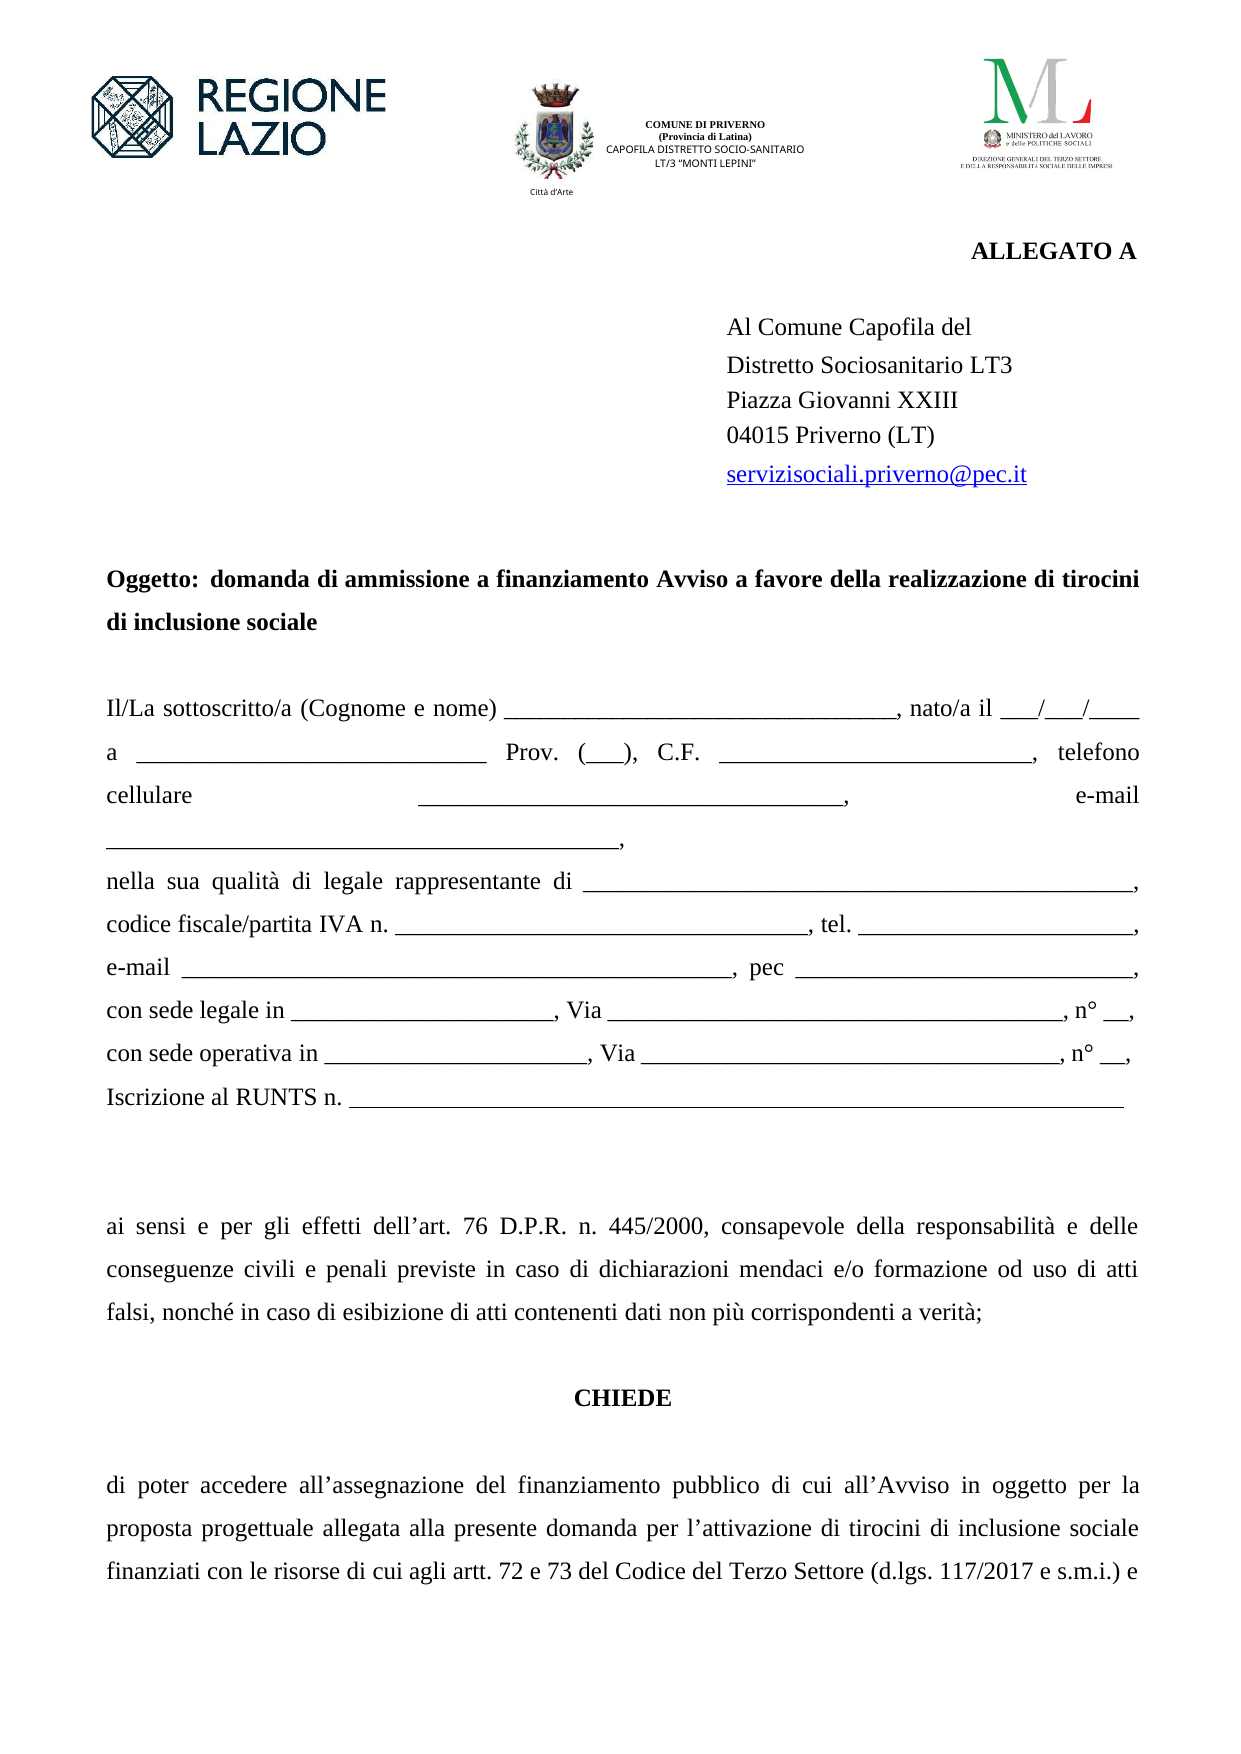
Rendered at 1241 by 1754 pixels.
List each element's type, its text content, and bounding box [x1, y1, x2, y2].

text ai sensi e per gli effetti dell’art. 76 D.P.R. n. 445/2000, consapevole della responsabilità e delle conseguenze civili e penali previste in caso di dichiarazioni mendaci e/o formazione od uso di atti falsi, nonché in caso di esibizione di atti contenenti dati non più corrispondenti a verità; [106, 1211, 1139, 1326]
picture [91, 76, 386, 158]
text Iscrizione al RUNTS n. [106, 1082, 1139, 1110]
subtitle CHIEDE [106, 1383, 1139, 1412]
text Il/La sottoscritto/a (Cognome e nome) _________________________________, nato/a il ___/___/____ a ____________________________ Prov. (___), C.F. _________________________, telefono cellulare __________________________________, e-mail _________________________________________, [106, 693, 1139, 852]
text con sede operativa in _____________________, Via __________________________________, n° __, [106, 1038, 1139, 1067]
picture [496, 79, 612, 185]
text 04015 Priverno (LT) [726, 420, 1137, 449]
text Piazza Giovanni XXIII [726, 386, 1137, 414]
text nella sua qualità di legale rappresentante di ____________________________________________, codice fiscale/partita IVA n. _________________________________, tel. ______________________, e-mail ____________________________________________, pec ___________________________, con sede legale in _____________________, Via _____________________________________, n° __, [106, 866, 1139, 1024]
text Distretto Sociosanitario LT3 [726, 351, 1137, 379]
picture [960, 58, 1113, 169]
text servizisociali.priverno@pec.it [726, 459, 1137, 487]
text Al Comune Capofila del [726, 312, 1137, 341]
subtitle Oggetto: domanda di ammissione a finanziamento Avviso a favore della realizzazione di tirocini di inclusione sociale [106, 564, 1139, 636]
text ALLEGATO A [106, 236, 1137, 265]
